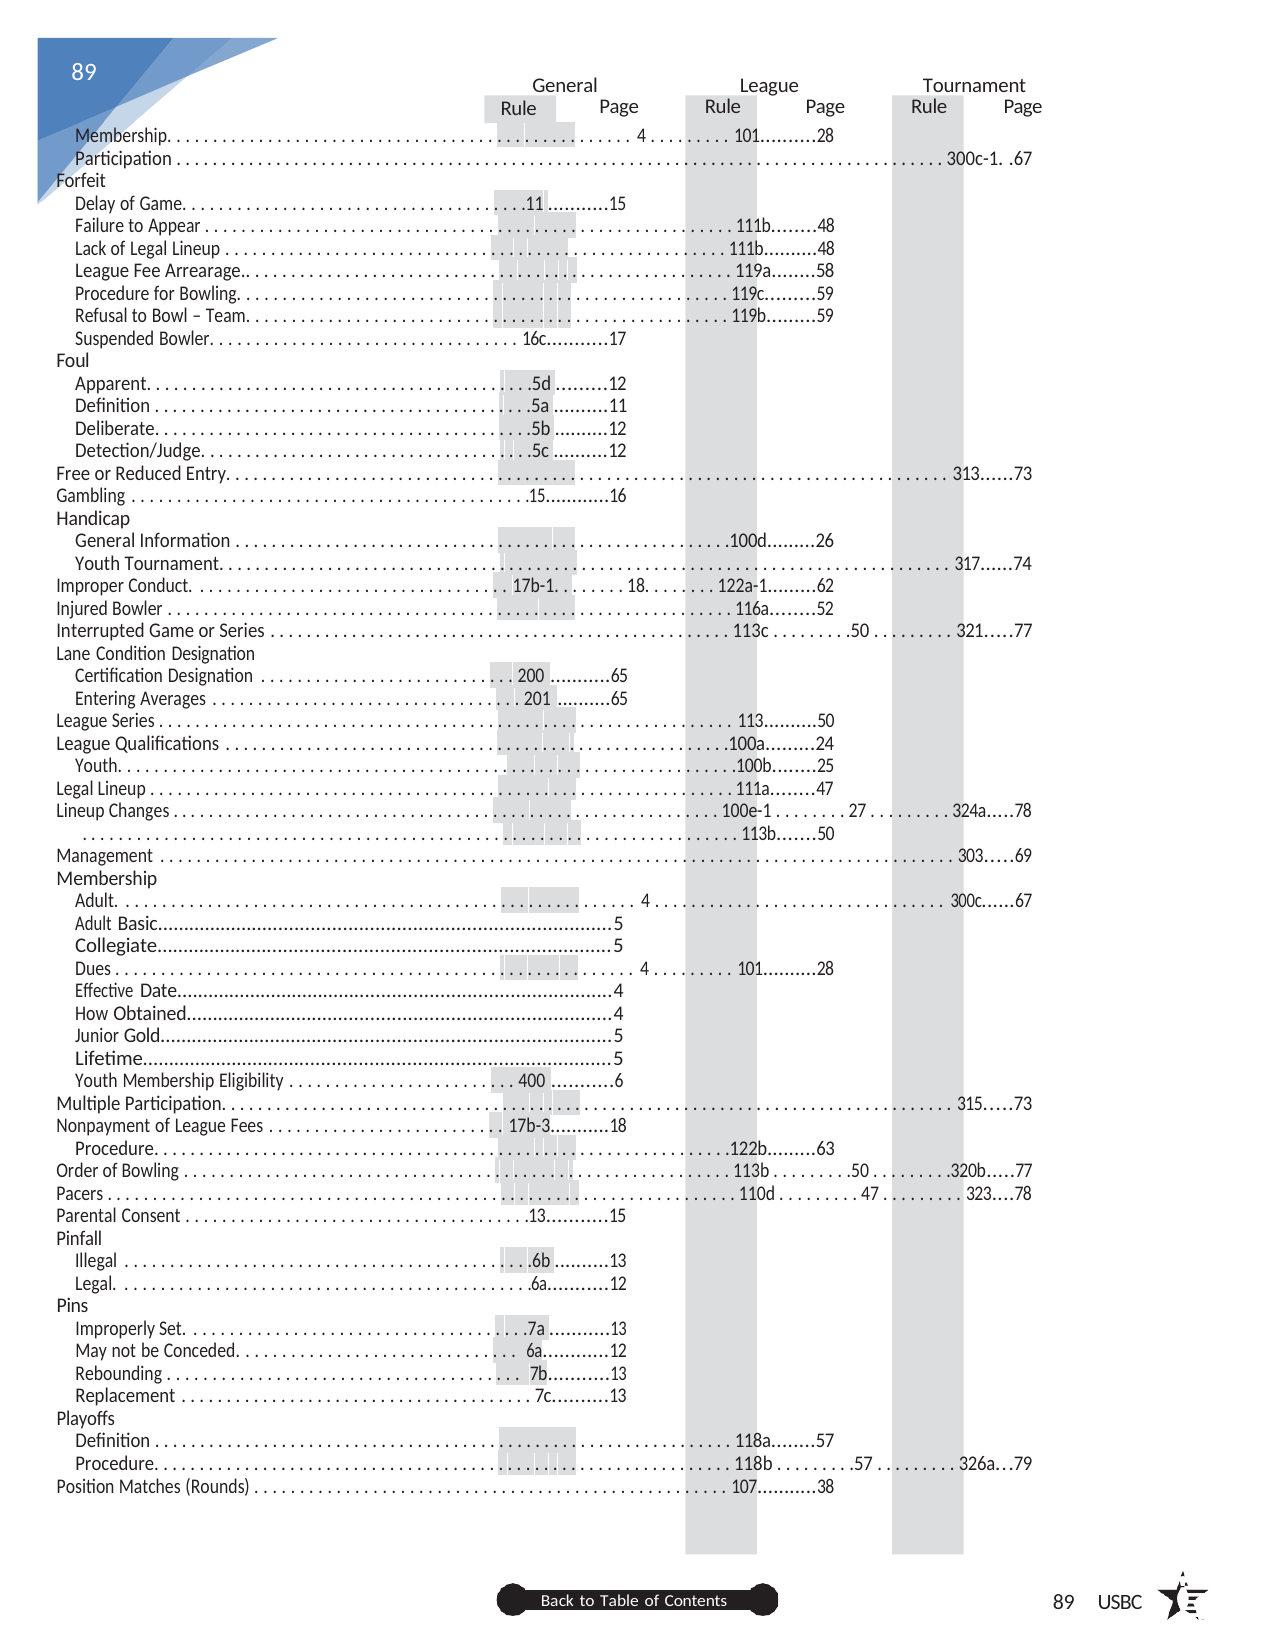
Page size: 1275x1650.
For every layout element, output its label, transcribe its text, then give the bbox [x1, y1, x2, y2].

text Apparent. . . . . . . . . . . . . . . . . . . . . . . . . . . . . . . . . . . . . . . . . . .5d 12 [75, 372, 500, 394]
text Legal. . . . . . . . . . . . . . . . . . . . . . . . . . . . . . . . . . . . . . . . . . . . . .6a 12 [75, 1272, 1256, 1294]
text General Information . . . . . . . . . . . . . . . . . . . . . . . . . . . . . . . . . . . . . . . . . . . . . . . . . . . . . . .100d 26 [75, 529, 498, 552]
text Replacement . . . . . . . . . . . . . . . . . . . . . . . . . . . . . . . . . . . . . . . 7c 13 [75, 1384, 1256, 1407]
text Lane Condition Designation [56, 642, 1256, 664]
text Certification Designation . . . . . . . . . . . . . . . . . . . . . . . . . . . . 200 65 [550, 664, 1256, 687]
text Gambling . . . . . . . . . . . . . . . . . . . . . . . . . . . . . . . . . . . . . . . . . . . .15 16 [56, 484, 1256, 507]
picture [37, 37, 279, 206]
text Multiple Participation. . . . . . . . . . . . . . . . . . . . . . . . . . . . . . . . . . . . . . . . . . . . . . . . . . . . . . . . . . . . . . . . . . . . . . . . . . . . . . . . . 315 73 [580, 1092, 1256, 1114]
text Refusal to Bowl – Team. . . . . . . . . . . . . . . . . . . . . . . . . . . . . . . . . . . . . . . . . . . . . . . . . . . . . 119b 59 [75, 304, 493, 327]
text Nonpayment of League Fees . . . . . . . . . . . . . . . . . . . . . . . . . . 17b-3 18 [56, 1114, 489, 1137]
text Foul [56, 349, 1256, 372]
text Rebounding . . . . . . . . . . . . . . . . . . . . . . . . . . . . . . . . . . . . . . . 7b 13 [547, 1362, 1256, 1384]
text Dues . . . . . . . . . . . . . . . . . . . . . . . . . . . . . . . . . . . . . . . . . . . . . . . . . . . . . . . . . 4 . . . . . . . . . 101 28 [578, 957, 1256, 979]
text Lack of Legal Lineup . . . . . . . . . . . . . . . . . . . . . . . . . . . . . . . . . . . . . . . . . . . . . . . . . . . . . . . 111b 48 [75, 237, 491, 259]
text Entering Averages . . . . . . . . . . . . . . . . . . . . . . . . . . . . . . . . . . 201 65 [75, 687, 496, 709]
text Adult Basic 5 [75, 912, 1256, 934]
text Apparent. . . . . . . . . . . . . . . . . . . . . . . . . . . . . . . . . . . . . . . . . . .5d 12 [555, 372, 1256, 394]
text League Fee Arrearage.. . . . . . . . . . . . . . . . . . . . . . . . . . . . . . . . . . . . . . . . . . . . . . . . . . . . . . 119a 58 [75, 259, 499, 282]
text Playoffs [56, 1407, 1256, 1429]
text Deliberate. . . . . . . . . . . . . . . . . . . . . . . . . . . . . . . . . . . . . . . . . .5b 12 [554, 417, 1256, 439]
text Improper Conduct. . . . . . . . . . . . . . . . . . . . . . . . . . . . . . . . . . . 17b-1. . . . . . . . 18. . . . . . . . 122a-1 62 [56, 574, 493, 597]
text Nonpayment of League Fees . . . . . . . . . . . . . . . . . . . . . . . . . . 17b-3 18 [550, 1114, 1256, 1137]
text . . . . . . . . . . . . . . . . . . . . . . . . . . . . . . . . . . . . . . . . . . . . . . . . . . . . . . . . . . . . . . . . . . . . . . . . 113b 50 [82, 822, 503, 844]
text Adult. . . . . . . . . . . . . . . . . . . . . . . . . . . . . . . . . . . . . . . . . . . . . . . . . . . . . . . . . 4 . . . . . . . . . . . . . . . . . . . . . . . . . . . . . . . . 300c 67 [579, 889, 1256, 912]
text Illegal . . . . . . . . . . . . . . . . . . . . . . . . . . . . . . . . . . . . . . . . . . . . .6b 13 [554, 1249, 1256, 1272]
text Management . . . . . . . . . . . . . . . . . . . . . . . . . . . . . . . . . . . . . . . . . . . . . . . . . . . . . . . . . . . . . . . . . . . . . . . . . . . . . . . . . . . . . . . 303 69 [56, 844, 1256, 867]
text Legal Lineup . . . . . . . . . . . . . . . . . . . . . . . . . . . . . . . . . . . . . . . . . . . . . . . . . . . . . . . . . . . . . . . . 111a 47 [56, 777, 498, 799]
text Collegiate 5 [75, 934, 1256, 957]
text Order of Bowling . . . . . . . . . . . . . . . . . . . . . . . . . . . . . . . . . . . . . . . . . . . . . . . . . . . . . . . . . . . . 113b . . . . . . . . .50 . . . . . . . . .320b 77 [573, 1159, 1256, 1182]
text Pacers . . . . . . . . . . . . . . . . . . . . . . . . . . . . . . . . . . . . . . . . . . . . . . . . . . . . . . . . . . . . . . . . . . . . . 110d . . . . . . . . . 47 . . . . . . . . . 323 78 [579, 1182, 1256, 1204]
text May not be Conceded. . . . . . . . . . . . . . . . . . . . . . . . . . . . . . . 6a 12 [542, 1339, 1256, 1362]
text Interrupted Game or Series . . . . . . . . . . . . . . . . . . . . . . . . . . . . . . . . . . . . . . . . . . . . . . . . . . . 113c . . . . . . . . .50 . . . . . . . . . 321 77 [56, 619, 1256, 642]
text League Qualifications . . . . . . . . . . . . . . . . . . . . . . . . . . . . . . . . . . . . . . . . . . . . . . . . . . . . . . . .100a 24 [574, 732, 1256, 754]
text League Fee Arrearage.. . . . . . . . . . . . . . . . . . . . . . . . . . . . . . . . . . . . . . . . . . . . . . . . . . . . . . 119a 58 [577, 259, 1256, 282]
text Definition . . . . . . . . . . . . . . . . . . . . . . . . . . . . . . . . . . . . . . . . . . . . . . . . . . . . . . . . . . . . . . . . 118a 57 [576, 1429, 1256, 1452]
text Pinfall [56, 1227, 1256, 1249]
text How Obtained 4 [75, 1002, 1256, 1024]
text Lack of Legal Lineup . . . . . . . . . . . . . . . . . . . . . . . . . . . . . . . . . . . . . . . . . . . . . . . . . . . . . . . 111b 48 [568, 237, 1256, 259]
text Participation . . . . . . . . . . . . . . . . . . . . . . . . . . . . . . . . . . . . . . . . . . . . . . . . . . . . . . . . . . . . . . . . . . . . . . . . . . . . . . . . . . . . . 300c-1 67 [75, 147, 1256, 169]
text Youth. . . . . . . . . . . . . . . . . . . . . . . . . . . . . . . . . . . . . . . . . . . . . . . . . . . . . . . . . . . . . . . . . . . .100b 25 [580, 754, 1256, 777]
text Definition . . . . . . . . . . . . . . . . . . . . . . . . . . . . . . . . . . . . . . . . . . . . . . . . . . . . . . . . . . . . . . . . 118a 57 [75, 1429, 499, 1452]
text Rebounding . . . . . . . . . . . . . . . . . . . . . . . . . . . . . . . . . . . . . . . 7b 13 [75, 1362, 496, 1384]
text Procedure. . . . . . . . . . . . . . . . . . . . . . . . . . . . . . . . . . . . . . . . . . . . . . . . . . . . . . . . . . . . . . . .122b 63 [75, 1137, 498, 1159]
text Definition . . . . . . . . . . . . . . . . . . . . . . . . . . . . . . . . . . . . . . . . . .5a 11 [553, 394, 1256, 417]
text Pins [56, 1294, 1256, 1317]
text Dues . . . . . . . . . . . . . . . . . . . . . . . . . . . . . . . . . . . . . . . . . . . . . . . . . . . . . . . . . 4 . . . . . . . . . 101 28 [75, 957, 500, 979]
text Youth Membership Eligibility . . . . . . . . . . . . . . . . . . . . . . . . . 400 6 [551, 1069, 1256, 1092]
text Membership. . . . . . . . . . . . . . . . . . . . . . . . . . . . . . . . . . . . . . . . . . . . . . . . . . . 4 . . . . . . . . . 101 28 [75, 123, 497, 147]
text League Series . . . . . . . . . . . . . . . . . . . . . . . . . . . . . . . . . . . . . . . . . . . . . . . . . . . . . . . . . . . . . . . 113 50 [576, 709, 1256, 732]
text Certification Designation . . . . . . . . . . . . . . . . . . . . . . . . . . . . 200 65 [75, 664, 490, 687]
text Legal Lineup . . . . . . . . . . . . . . . . . . . . . . . . . . . . . . . . . . . . . . . . . . . . . . . . . . . . . . . . . . . . . . . . 111a 47 [576, 777, 1256, 799]
text Definition . . . . . . . . . . . . . . . . . . . . . . . . . . . . . . . . . . . . . . . . . .5a 11 [75, 394, 499, 417]
text Lifetime 5 [75, 1047, 1256, 1069]
text Illegal . . . . . . . . . . . . . . . . . . . . . . . . . . . . . . . . . . . . . . . . . . . . .6b 13 [75, 1249, 500, 1272]
text . . . . . . . . . . . . . . . . . . . . . . . . . . . . . . . . . . . . . . . . . . . . . . . . . . . . . . . . . . . . . . . . . . . . . . . . 113b 50 [581, 822, 1256, 844]
text General Information . . . . . . . . . . . . . . . . . . . . . . . . . . . . . . . . . . . . . . . . . . . . . . . . . . . . . . .100d 26 [575, 529, 1256, 552]
text General League Tournament Page Rule Page Rule Page [532, 75, 1043, 119]
picture [746, 1583, 779, 1616]
text League Qualifications . . . . . . . . . . . . . . . . . . . . . . . . . . . . . . . . . . . . . . . . . . . . . . . . . . . . . . . .100a 24 [56, 732, 497, 754]
text Procedure for Bowling. . . . . . . . . . . . . . . . . . . . . . . . . . . . . . . . . . . . . . . . . . . . . . . . . . . . . . 119c 59 [571, 282, 1256, 304]
text Injured Bowler . . . . . . . . . . . . . . . . . . . . . . . . . . . . . . . . . . . . . . . . . . . . . . . . . . . . . . . . . . . . . . 116a 52 [56, 597, 497, 619]
text May not be Conceded. . . . . . . . . . . . . . . . . . . . . . . . . . . . . . . 6a 12 [75, 1339, 493, 1362]
text Procedure for Bowling. . . . . . . . . . . . . . . . . . . . . . . . . . . . . . . . . . . . . . . . . . . . . . . . . . . . . . 119c 59 [75, 282, 493, 304]
text Lineup Changes . . . . . . . . . . . . . . . . . . . . . . . . . . . . . . . . . . . . . . . . . . . . . . . . . . . . . . . . . . . . 100e-1 . . . . . . . . 27 . . . . . . . . . 324a 78 [571, 799, 1256, 822]
text Procedure. . . . . . . . . . . . . . . . . . . . . . . . . . . . . . . . . . . . . . . . . . . . . . . . . . . . . . . . . . . . . . . .122b 63 [576, 1137, 1256, 1159]
text Delay of Game. . . . . . . . . . . . . . . . . . . . . . . . . . . . . . . . . . . . . .11 15 [548, 192, 1256, 214]
text Failure to Appear . . . . . . . . . . . . . . . . . . . . . . . . . . . . . . . . . . . . . . . . . . . . . . . . . . . . . . . . . . 111b 48 [75, 214, 498, 237]
picture [1156, 1570, 1209, 1620]
text Position Matches (Rounds) . . . . . . . . . . . . . . . . . . . . . . . . . . . . . . . . . . . . . . . . . . . . . . . . . . . . 107 38 [56, 1474, 1256, 1498]
text Suspended Bowler. . . . . . . . . . . . . . . . . . . . . . . . . . . . . . . . . . 16c 17 [75, 327, 1256, 349]
text Delay of Game. . . . . . . . . . . . . . . . . . . . . . . . . . . . . . . . . . . . . .11 15 [75, 192, 494, 214]
picture [496, 1583, 529, 1616]
text Youth Tournament. . . . . . . . . . . . . . . . . . . . . . . . . . . . . . . . . . . . . . . . . . . . . . . . . . . . . . . . . . . . . . . . . . . . . . . . . . . . . . . . . 317 74 [577, 552, 1256, 574]
text Parental Consent . . . . . . . . . . . . . . . . . . . . . . . . . . . . . . . . . . . . . .13 15 [56, 1204, 1256, 1227]
text Refusal to Bowl – Team. . . . . . . . . . . . . . . . . . . . . . . . . . . . . . . . . . . . . . . . . . . . . . . . . . . . . 119b 59 [571, 304, 1256, 327]
text Forfeit [56, 169, 1256, 192]
text Improperly Set. . . . . . . . . . . . . . . . . . . . . . . . . . . . . . . . . . . . . .7a 13 [75, 1317, 495, 1339]
text Youth. . . . . . . . . . . . . . . . . . . . . . . . . . . . . . . . . . . . . . . . . . . . . . . . . . . . . . . . . . . . . . . . . . . .100b 25 [75, 754, 507, 777]
text Handicap [56, 507, 1256, 529]
text Youth Membership Eligibility . . . . . . . . . . . . . . . . . . . . . . . . . 400 6 [75, 1069, 491, 1092]
text Entering Averages . . . . . . . . . . . . . . . . . . . . . . . . . . . . . . . . . . 201 65 [557, 687, 1256, 709]
text Procedure. . . . . . . . . . . . . . . . . . . . . . . . . . . . . . . . . . . . . . . . . . . . . . . . . . . . . . . . . . . . . . . . 118b . . . . . . . . .57 . . . . . . . . . 326a 79 [576, 1452, 1256, 1474]
text Failure to Appear . . . . . . . . . . . . . . . . . . . . . . . . . . . . . . . . . . . . . . . . . . . . . . . . . . . . . . . . . . 111b 48 [576, 214, 1256, 237]
text Membership. . . . . . . . . . . . . . . . . . . . . . . . . . . . . . . . . . . . . . . . . . . . . . . . . . . 4 . . . . . . . . . 101 28 [575, 123, 1256, 147]
text Detection/Judge. . . . . . . . . . . . . . . . . . . . . . . . . . . . . . . . . . . . .5c 12 [553, 439, 1256, 462]
text League Series . . . . . . . . . . . . . . . . . . . . . . . . . . . . . . . . . . . . . . . . . . . . . . . . . . . . . . . . . . . . . . . 113 50 [56, 709, 498, 732]
text Effective Date 4 [75, 979, 1256, 1002]
text Improperly Set. . . . . . . . . . . . . . . . . . . . . . . . . . . . . . . . . . . . . .7a 13 [549, 1317, 1256, 1339]
text Free or Reduced Entry. . . . . . . . . . . . . . . . . . . . . . . . . . . . . . . . . . . . . . . . . . . . . . . . . . . . . . . . . . . . . . . . . . . . . . . . . . . . . . . . 313 73 [575, 462, 1256, 484]
text Injured Bowler . . . . . . . . . . . . . . . . . . . . . . . . . . . . . . . . . . . . . . . . . . . . . . . . . . . . . . . . . . . . . . 116a 52 [575, 597, 1256, 619]
text Detection/Judge. . . . . . . . . . . . . . . . . . . . . . . . . . . . . . . . . . . . .5c 12 [75, 439, 500, 462]
text Improper Conduct. . . . . . . . . . . . . . . . . . . . . . . . . . . . . . . . . . . 17b-1. . . . . . . . 18. . . . . . . . 122a-1 62 [572, 574, 1256, 597]
text Membership [56, 867, 1256, 889]
text Junior Gold 5 [75, 1024, 1256, 1047]
text Deliberate. . . . . . . . . . . . . . . . . . . . . . . . . . . . . . . . . . . . . . . . . .5b 12 [75, 417, 499, 439]
